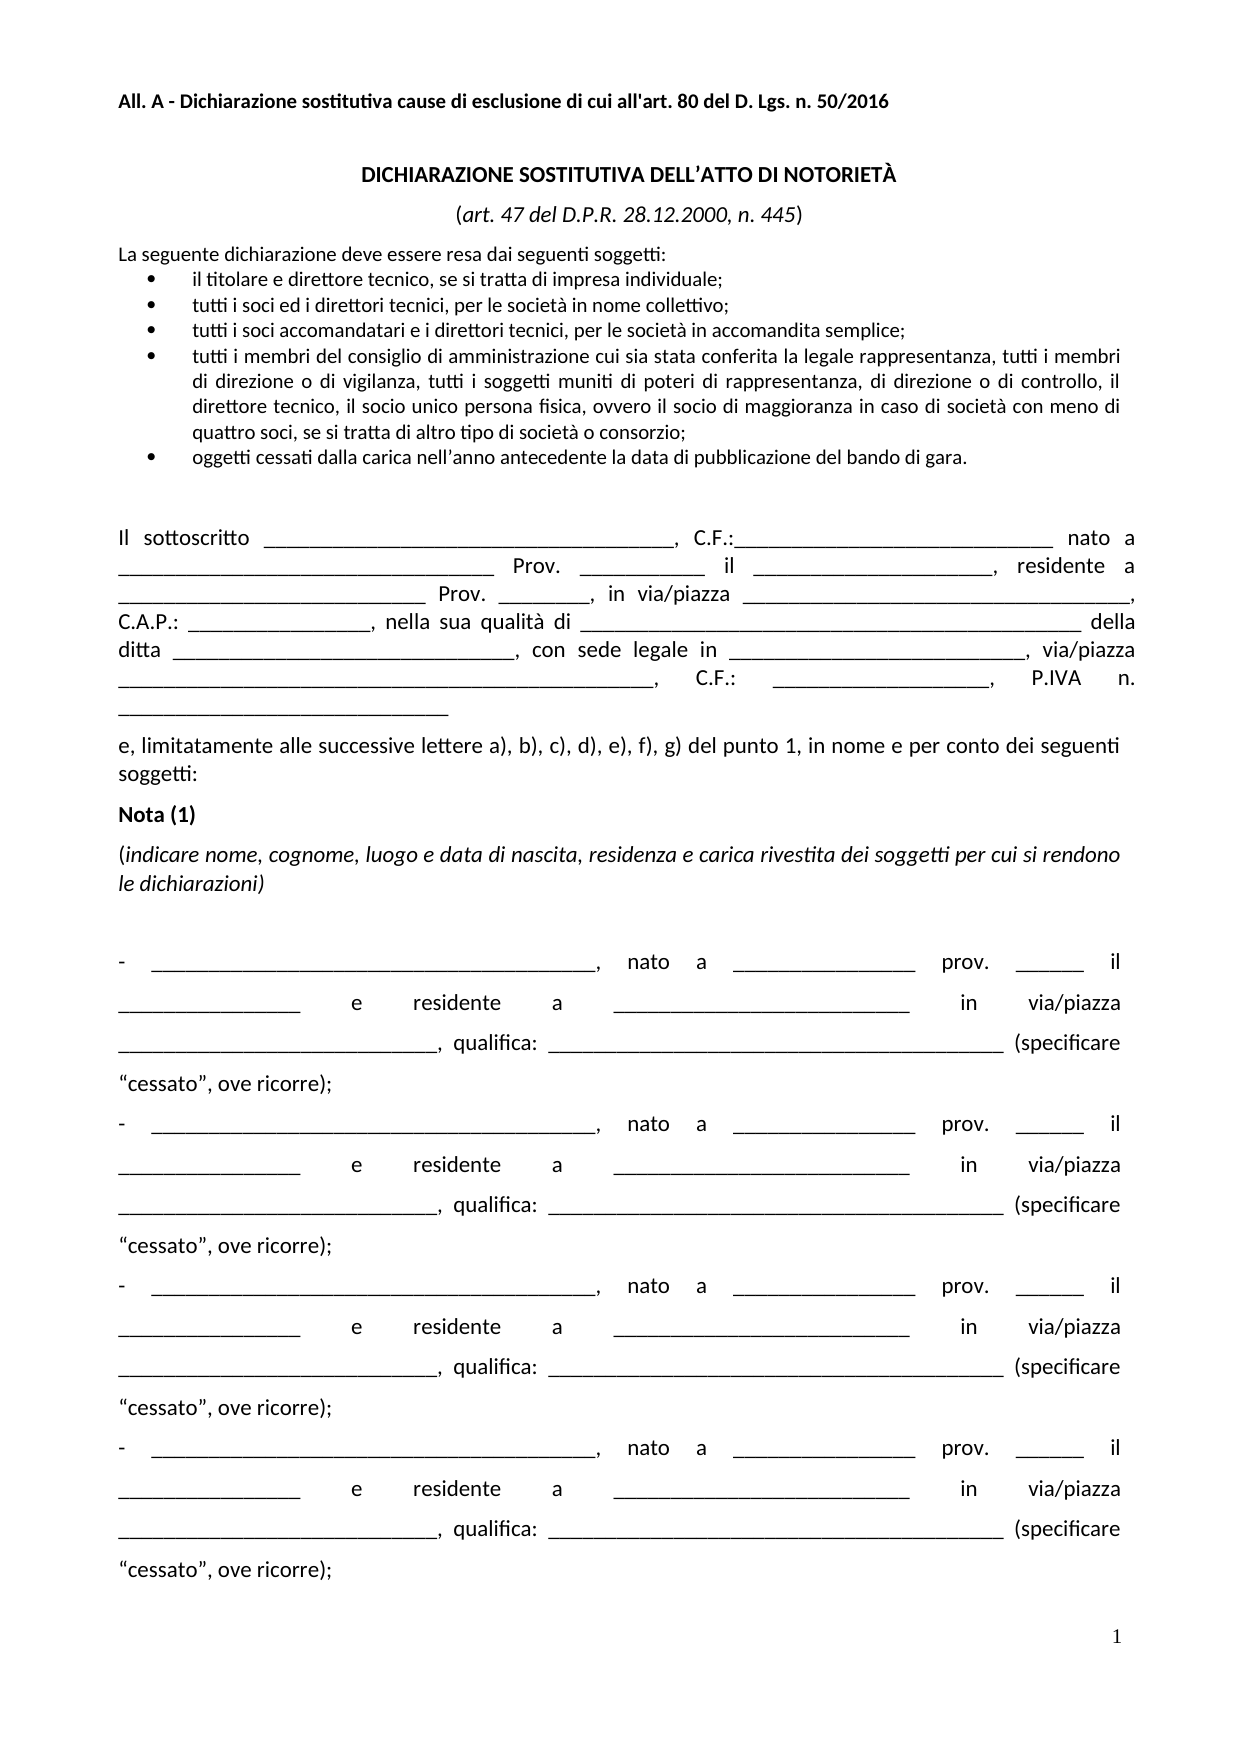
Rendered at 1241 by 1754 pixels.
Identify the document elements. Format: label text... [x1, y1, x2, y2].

text (art. 47 del D.P.R. 28.12.2000, n. 445) [118, 201, 1140, 229]
list tutti i membri del consiglio di amministrazione cui sia stata conferita la legale rappresentanza, tutti i membri di direzione o di vigilanza, tutti i soggetti muniti di poteri di rappresentanza, di direzione o di controllo, il direttore tecnico, il socio unico persona fisica, ovvero il socio di maggioranza in caso di società con meno di quattro soci, se si tratta di altro tipo di società o consorzio; [148, 343, 1122, 444]
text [118, 1423, 1122, 1586]
list oggetti cessati dalla carica nell’anno antecedente la data di pubblicazione del bando di gara. [148, 444, 1122, 470]
text Nota (1) [118, 800, 1122, 828]
list tutti i soci ed i direttori tecnici, per le società in nome collettivo; [148, 292, 1122, 317]
text e, limitatamente alle successive lettere a), b), c), d), e), f), g) del punto 1, in nome e per conto dei seguenti soggetti: [118, 732, 1122, 788]
text (indicare nome, cognome, luogo e data di nascita, residenza e carica rivestita dei soggetti per cui si rendono le dichiarazioni) [118, 841, 1122, 897]
text Il sottoscritto ____________________________________, C.F.:____________________________ nato a _________________________________ Prov. ___________ il _____________________, residente a ___________________________ Prov. ________, in via/piazza __________________________________, C.A.P.: ________________, nella sua qualità di ____________________________________________ della ditta ______________________________, con sede legale in __________________________, via/piazza _______________________________________________, C.F.: ___________________, P.IVA n. _____________________________ [118, 523, 1137, 719]
text La seguente dichiarazione deve essere resa dai seguenti soggetti: [118, 241, 1122, 267]
list tutti i soci accomandatari e i direttori tecnici, per le società in accomandita semplice; [148, 317, 1122, 343]
title DICHIARAZIONE SOSTITUTIVA DELL’ATTO DI NOTORIETÀ [118, 160, 1140, 188]
list il titolare e direttore tecnico, se si tratta di impresa individuale; [148, 267, 1122, 292]
